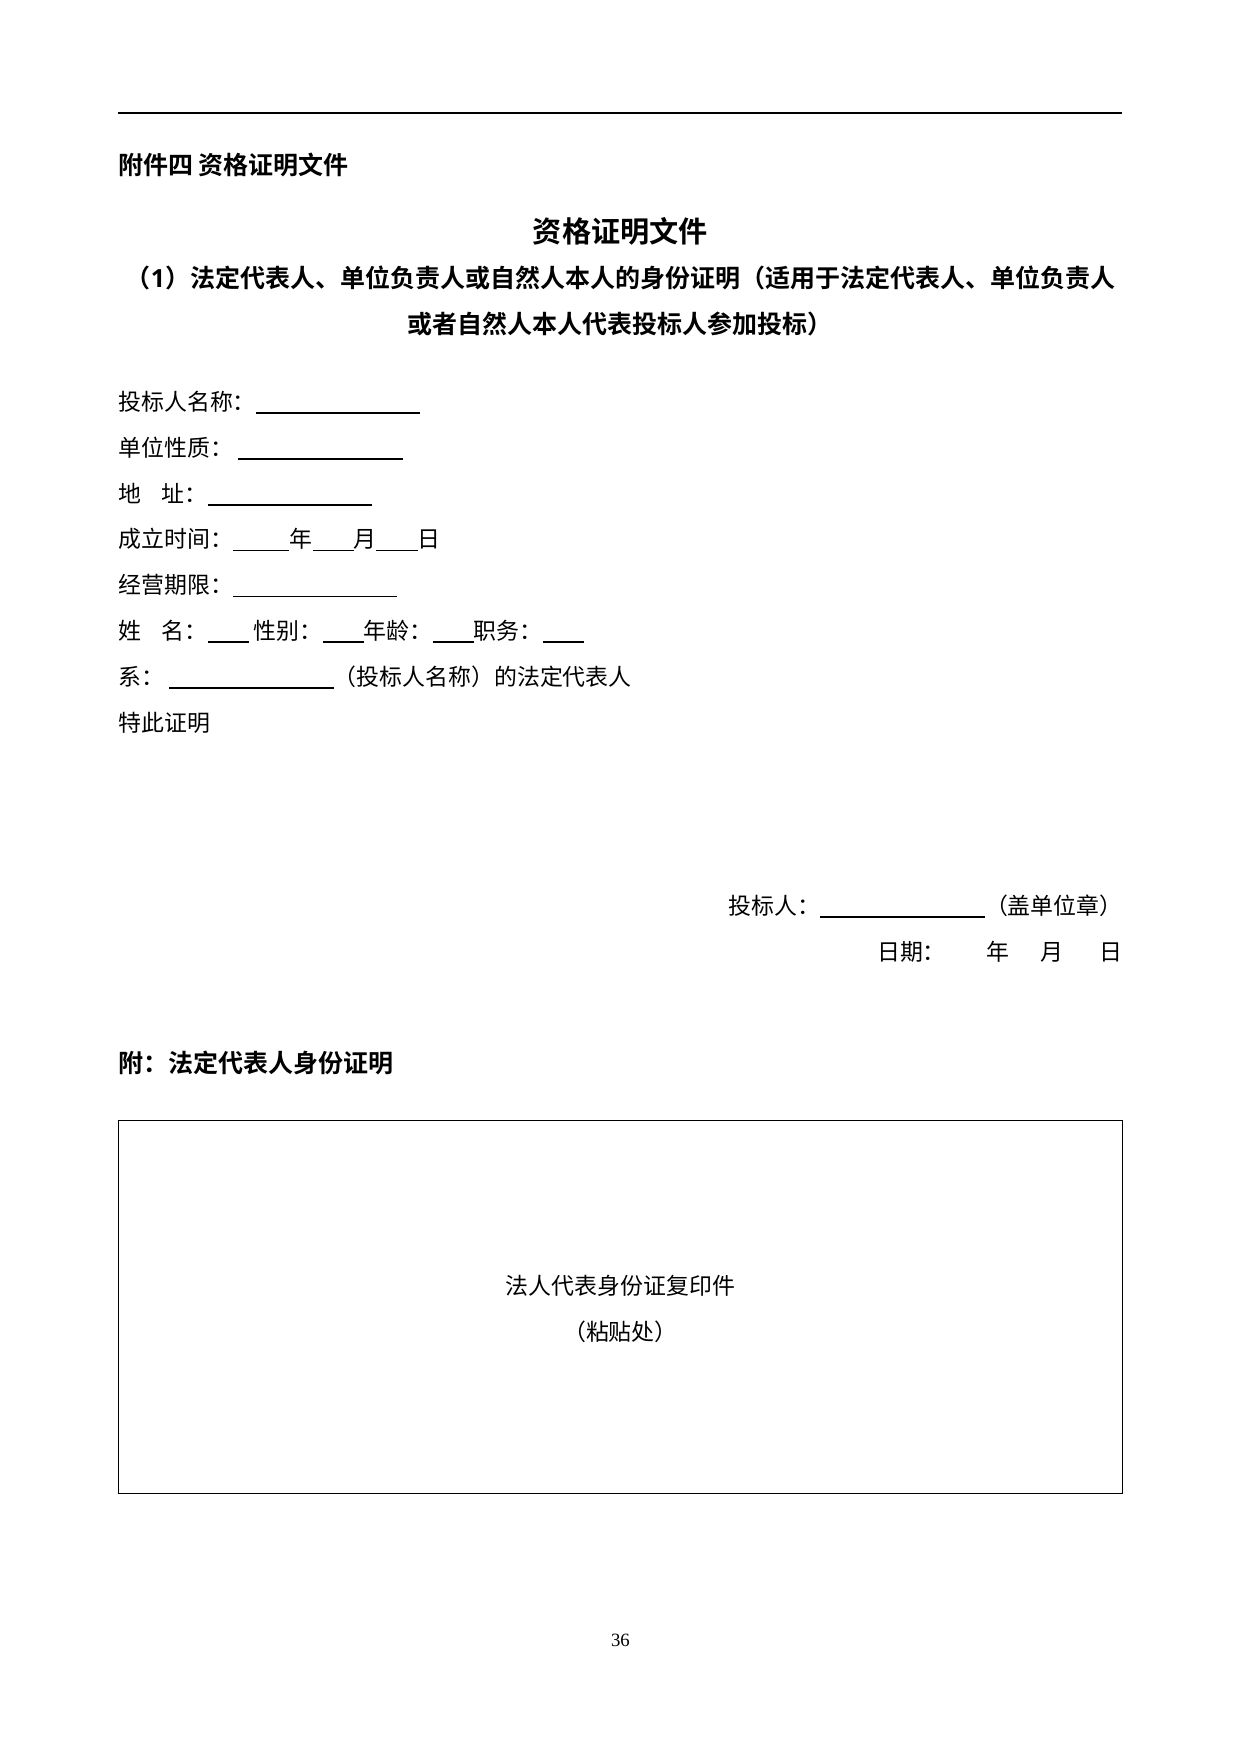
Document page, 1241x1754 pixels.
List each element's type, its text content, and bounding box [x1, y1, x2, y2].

text 投标人名称： [118, 374, 1122, 419]
text 资格证明文件 [118, 208, 1122, 251]
text （1）法定代表人、单位负责人或自然人本人的身份证明（适用于法定代表人、单位负责人或者自然人本人代表投标人参加投标） [118, 251, 1122, 342]
text 附：法定代表人身份证明 [118, 1040, 1122, 1080]
text 特此证明 [118, 694, 1122, 740]
table_header 法人代表身份证复印件 （粘贴处） [119, 1121, 1122, 1493]
text 日期： 年 月 日 [118, 924, 1122, 969]
text 成立时间： 年 月 日 [118, 511, 1122, 557]
text 地 址： [118, 465, 1122, 511]
text 系： （投标人名称）的法定代表人 [118, 649, 1122, 694]
text 投标人： （盖单位章） [118, 878, 1122, 924]
subtitle 附件四 资格证明文件 [118, 145, 1122, 181]
text 单位性质： [118, 419, 1122, 465]
text 经营期限： [118, 557, 1122, 603]
text 姓 名： 性别： 年龄： 职务： [118, 603, 1122, 649]
